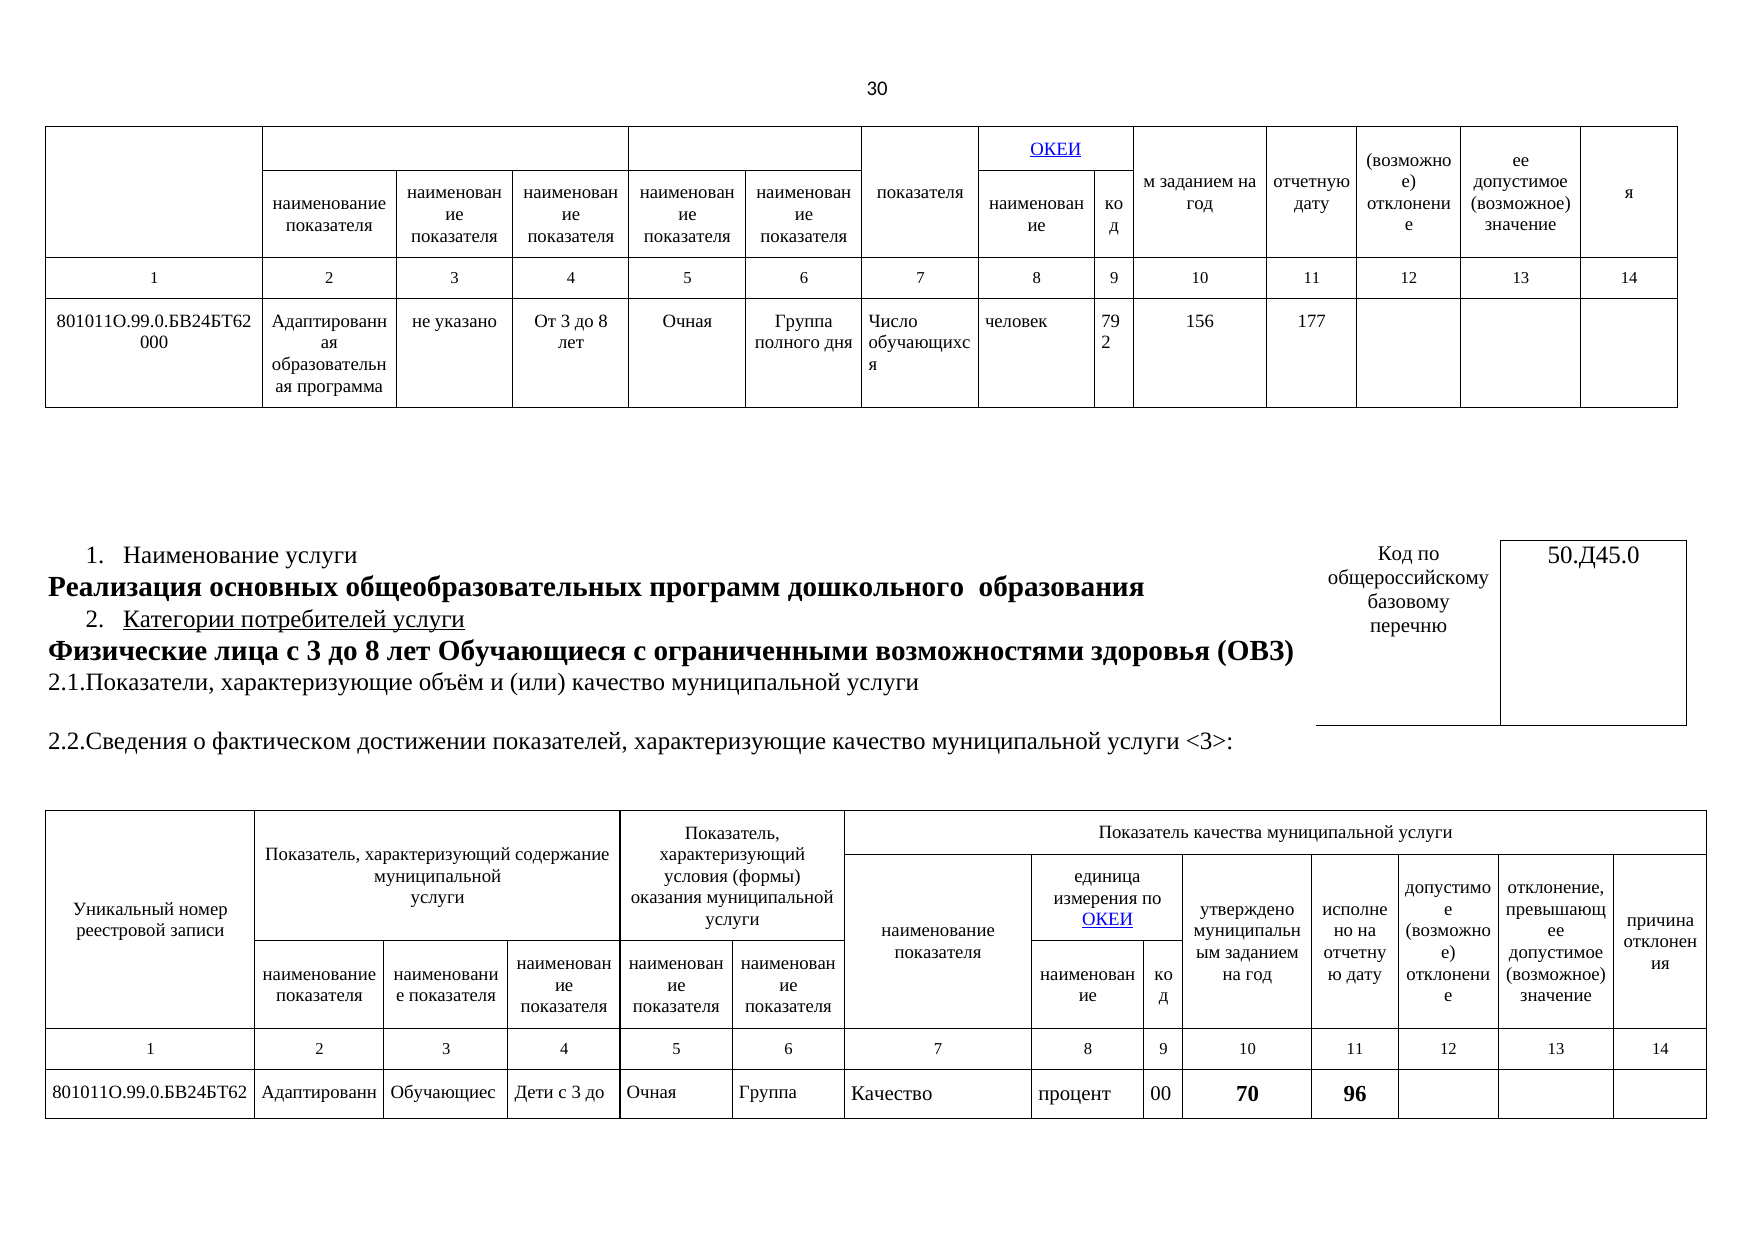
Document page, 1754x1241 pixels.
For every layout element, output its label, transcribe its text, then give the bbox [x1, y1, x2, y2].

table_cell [1461, 127, 1580, 257]
table_cell 9 [1095, 258, 1133, 298]
table_header Показатель качества муниципальной услуги [845, 811, 1706, 853]
table_cell 12 [1357, 258, 1460, 298]
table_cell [979, 127, 1133, 170]
table_cell 13 [1461, 258, 1580, 298]
table_cell Группа полного дня [733, 1070, 844, 1117]
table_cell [1134, 127, 1266, 257]
table_cell Число обучающихся [862, 299, 978, 407]
table_cell 2.1.Показатели, характеризующие объём и (или) качество муниципальной услуги [37, 666, 1316, 725]
table_cell 6 [733, 1029, 844, 1069]
table_cell процент [1032, 1070, 1143, 1117]
table_cell причина отклонения [1581, 127, 1677, 257]
table_cell 11 [1267, 258, 1356, 298]
table_cell 7 [845, 1029, 1031, 1069]
table_header Показатель, характеризующий содержание муниципальной услуги [255, 811, 619, 940]
table_cell наименование показателя [629, 171, 745, 257]
table_cell 792 [1095, 299, 1133, 407]
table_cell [862, 127, 978, 257]
table_cell 2.2.Сведения о фактическом достижении показателей, характеризующие качество муниципальной услуги <3>: [37, 725, 1686, 783]
table_cell 8 [1032, 1029, 1143, 1069]
table_cell единица измерения по ОКЕИ [1032, 855, 1182, 940]
table_cell 9 [1144, 1029, 1182, 1069]
table_cell наименование [979, 171, 1094, 257]
table_cell наименование показателя [255, 941, 383, 1027]
table_cell [1357, 299, 1460, 407]
table_cell 13 [1499, 1029, 1613, 1069]
table_cell отклонение, превышающее допустимое (возможное) значение [1499, 855, 1613, 1027]
table_cell 801011О.99.0.БВ24БТ62000 [46, 299, 262, 407]
table_cell допустимое (возможное) отклонение [1399, 855, 1498, 1027]
table_cell 11 [1312, 1029, 1398, 1069]
table_cell наименование показателя [513, 171, 628, 257]
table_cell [1357, 127, 1460, 257]
table_cell 3 [397, 258, 512, 298]
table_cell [46, 1070, 254, 1117]
table_cell 4 [508, 1029, 619, 1069]
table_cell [1267, 127, 1356, 257]
table_cell причина отклонения [1614, 855, 1706, 1027]
table_cell От 3 до 8 лет [513, 299, 628, 407]
table_cell исполнено на отчетную дату [1312, 855, 1398, 1027]
table_cell [1581, 299, 1677, 407]
table_cell Адаптированная образовательная программа [263, 299, 396, 407]
table_cell 2 [255, 1029, 383, 1069]
table_cell утверждено муниципальным заданием на год [1183, 855, 1311, 1027]
table_header Код по общероссийскому базовому перечню [1316, 540, 1500, 725]
table_header Уникальный номер реестровой записи [46, 811, 254, 1027]
table_cell наименование показателя [733, 941, 844, 1027]
table_cell наименование показателя [845, 855, 1031, 1027]
table_cell 2 [263, 258, 396, 298]
table_cell 14 [1614, 1029, 1706, 1069]
table_header Наименование услуги Реализация основных общеобразовательных программ дошкольного образования [37, 540, 1316, 603]
table_cell 1 [46, 1029, 254, 1069]
table_cell 1 [46, 258, 262, 298]
table_cell код [1095, 171, 1133, 257]
table_cell наименование [1032, 941, 1143, 1027]
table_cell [255, 1070, 383, 1117]
table_cell [1614, 1070, 1706, 1117]
table_cell наименование показателя [397, 171, 512, 257]
table_cell Очная [629, 299, 745, 407]
table_cell Очная [621, 1070, 732, 1117]
table_cell не указано [397, 299, 512, 407]
table_cell 12 [1399, 1029, 1498, 1069]
table_cell наименование показателя [384, 941, 507, 1027]
table_cell 6 [746, 258, 861, 298]
table_cell 156 [1134, 299, 1266, 407]
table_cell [845, 1070, 1031, 1117]
table_cell наименование показателя [621, 941, 732, 1027]
table_cell [1461, 299, 1580, 407]
table_header 50.Д45.0 [1501, 541, 1686, 725]
table_cell 4 [513, 258, 628, 298]
table_cell 96 [1312, 1070, 1398, 1117]
table_cell 3 [384, 1029, 507, 1069]
table_cell Группа полного дня [746, 299, 861, 407]
table_cell человек [979, 299, 1094, 407]
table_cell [384, 1070, 507, 1117]
table_cell 10 [1134, 258, 1266, 298]
table_cell 8 [979, 258, 1094, 298]
table_cell 5 [629, 258, 745, 298]
table_cell Дети с 3 до 8 лет [508, 1070, 619, 1117]
table_cell 7 [862, 258, 978, 298]
table_cell 10 [1183, 1029, 1311, 1069]
table_cell 70 [1183, 1070, 1311, 1117]
table_cell код [1144, 941, 1182, 1027]
table_cell 177 [1267, 299, 1356, 407]
table_cell Категории потребителей услуги Физические лица с 3 до 8 лет Обучающиеся с ограниченными возможностями здоровья (ОВЗ) [37, 603, 1316, 666]
table_header Показатель, характеризующий условия (формы) оказания муниципальной услуги [621, 811, 844, 940]
table_cell наименование показателя [746, 171, 861, 257]
table_cell наименование показателя [263, 171, 396, 257]
table_cell 14 [1581, 258, 1677, 298]
table_cell 5 [621, 1029, 732, 1069]
table_cell наименование показателя [508, 941, 619, 1027]
table_cell [1499, 1070, 1613, 1117]
table_cell [1399, 1070, 1498, 1117]
table_cell 001 [1144, 1070, 1182, 1117]
